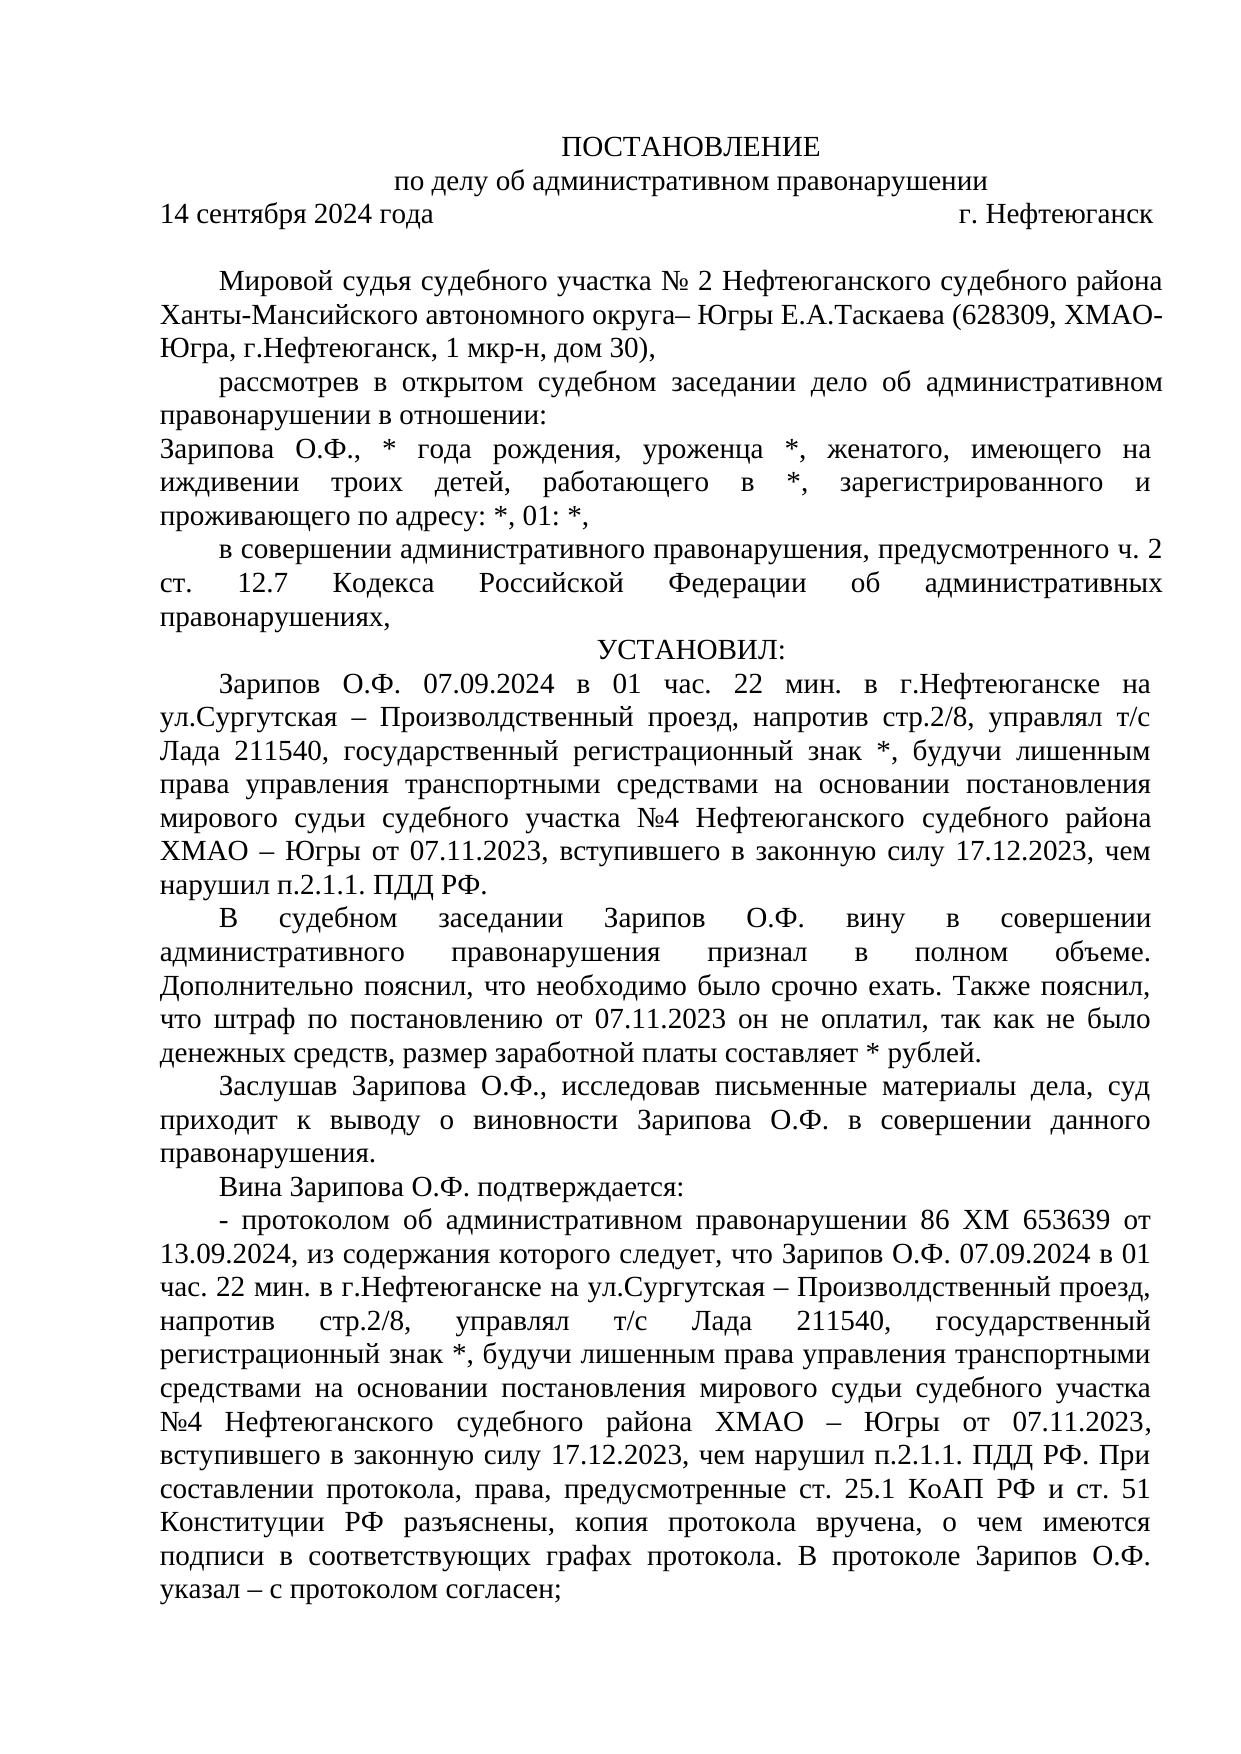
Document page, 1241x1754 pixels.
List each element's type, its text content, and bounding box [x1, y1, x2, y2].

text - протоколом об административном правонарушении 86 ХМ 653639 от 13.09.2024, из содержания которого следует, что Зарипов О.Ф. 07.09.2024 в 01 час. 22 мин. в г.Нефтеюганске на ул.Сургутская – Произволдственный проезд, напротив стр.2/8, управлял т/с Лада 211540, государственный регистрационный знак *, будучи лишенным права управления транспортными средствами на основании постановления мирового судьи судебного участка №4 Нефтеюганского судебного района ХМАО – Югры от 07.11.2023, вступившего в законную силу 17.12.2023, чем нарушил п.2.1.1. ПДД РФ. При составлении протокола, права, предусмотренные ст. 25.1 КоАП РФ и ст. 51 Конституции РФ разъяснены, копия протокола вручена, о чем имеются подписи в соответствующих графах протокола. В протоколе Зарипов О.Ф. указал – с протоколом согласен; [159, 1202, 1152, 1605]
text Зарипов О.Ф. 07.09.2024 в 01 час. 22 мин. в г.Нефтеюганске на ул.Сургутская – Произволдственный проезд, напротив стр.2/8, управлял т/с Лада 211540, государственный регистрационный знак *, будучи лишенным права управления транспортными средствами на основании постановления мирового судьи судебного участка №4 Нефтеюганского судебного района ХМАО – Югры от 07.11.2023, вступившего в законную силу 17.12.2023, чем нарушил п.2.1.1. ПДД РФ. [159, 666, 1152, 901]
text ПОСТАНОВЛЕНИЕ [159, 129, 1163, 163]
text Мировой судья судебного участка № 2 Нефтеюганского судебного района Ханты-Мансийского автономного округа– Югры Е.А.Таскаева (628309, ХМАО-Югра, г.Нефтеюганск, 1 мкр-н, дом 30), [159, 263, 1163, 364]
text 14 сентября 2024 года г. Нефтеюганск [159, 196, 1163, 230]
text УСТАНОВИЛ: [159, 632, 1163, 666]
text Зарипова О.Ф., * года рождения, уроженца *, женатого, имеющего на иждивении троих детей, работающего в *, зарегистрированного и проживающего по адресу: *, 01: *, [159, 431, 1152, 532]
text Заслушав Зарипова О.Ф., исследовав письменные материалы дела, суд приходит к выводу о виновности Зарипова О.Ф. в совершении данного правонарушения. [159, 1068, 1152, 1169]
text В судебном заседании Зарипов О.Ф. вину в совершении административного правонарушения признал в полном объеме. Дополнительно пояснил, что необходимо было срочно ехать. Также пояснил, что штраф по постановлению от 07.11.2023 он не оплатил, так как не было денежных средств, размер заработной платы составляет * рублей. [159, 901, 1152, 1068]
text Вина Зарипова О.Ф. подтверждается: [159, 1169, 1152, 1202]
text по делу об административном правонарушении [159, 163, 1163, 196]
text в совершении административного правонарушения, предусмотренного ч. 2 ст. 12.7 Кодекса Российской Федерации об административных правонарушениях, [159, 532, 1163, 632]
text рассмотрев в открытом судебном заседании дело об административном правонарушении в отношении: [159, 364, 1163, 431]
